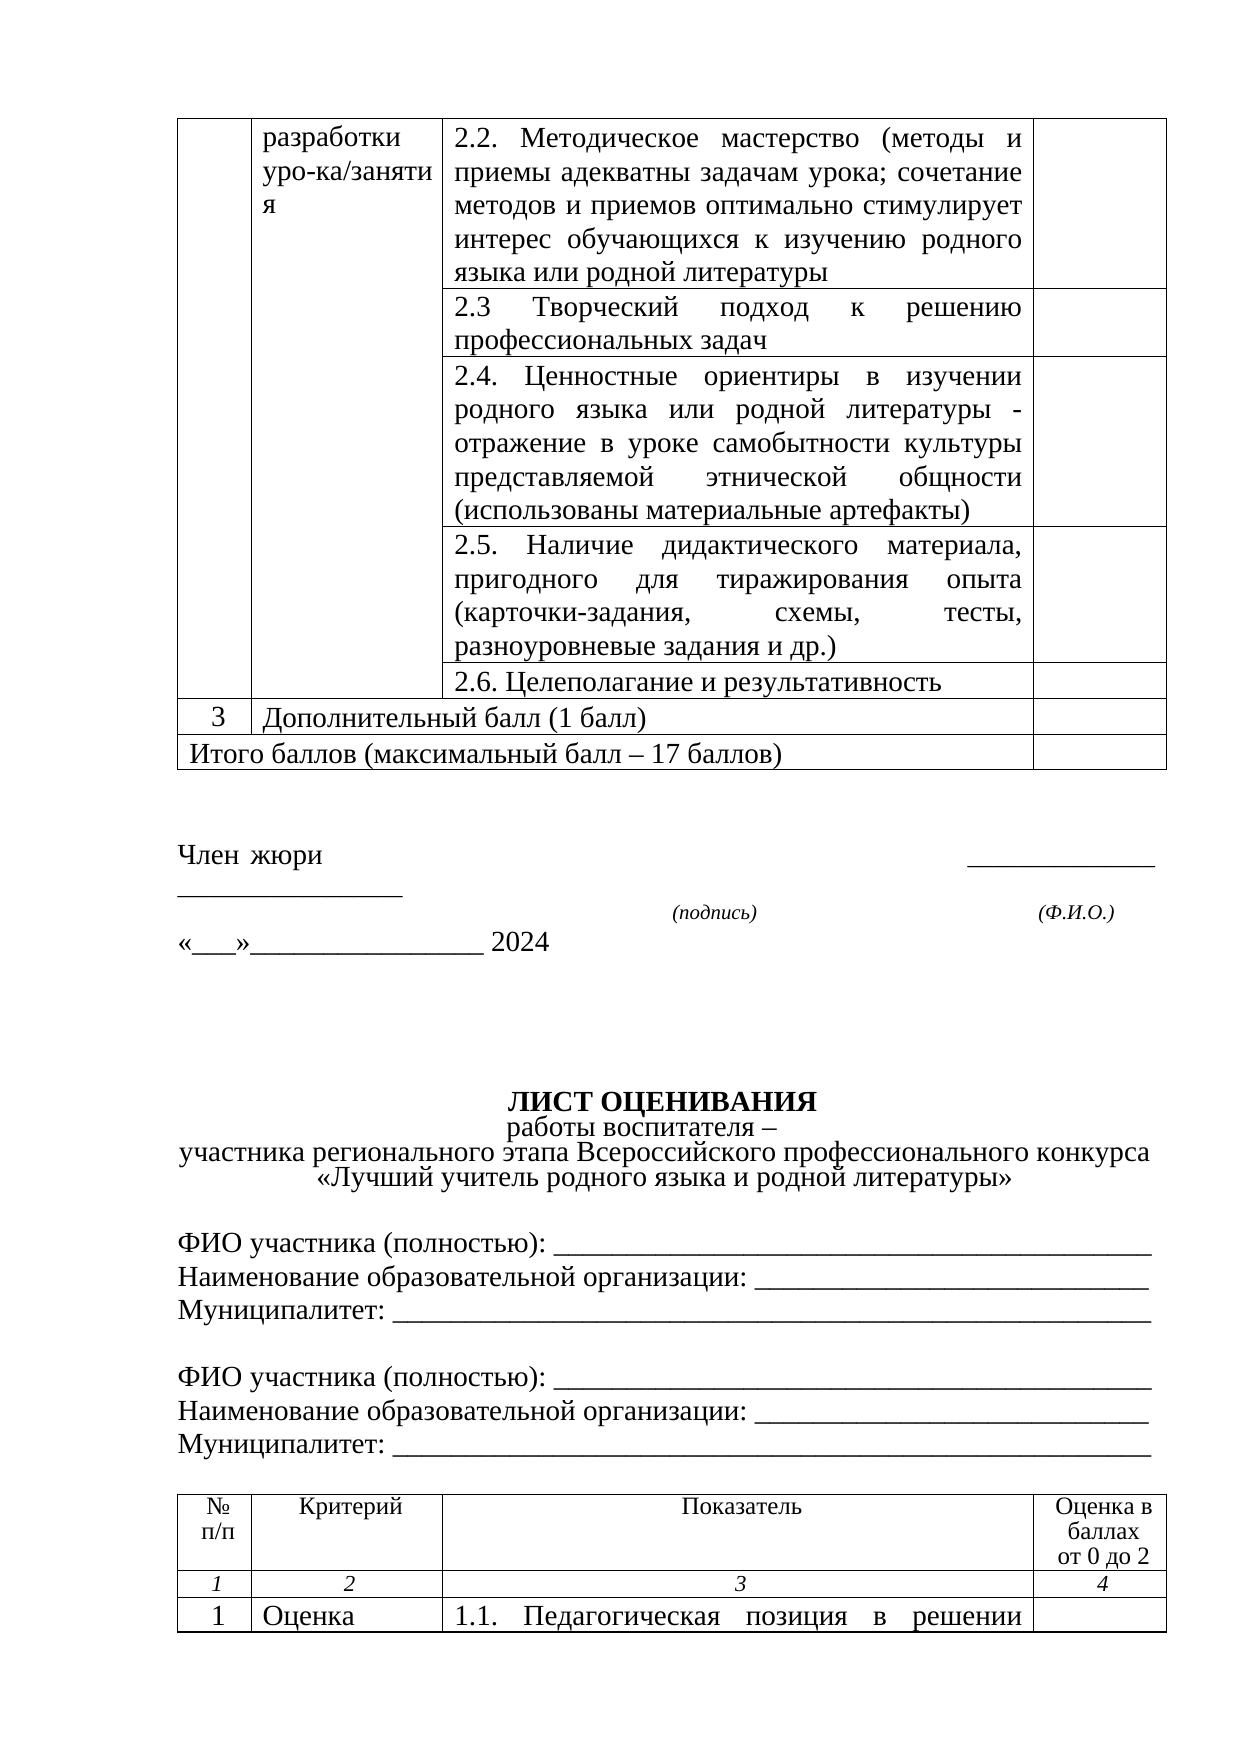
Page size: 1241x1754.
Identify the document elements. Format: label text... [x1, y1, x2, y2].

text Муниципалитет: ____________________________________________________ [177, 1426, 1159, 1460]
table_cell [1034, 527, 1166, 662]
table_cell [1034, 735, 1166, 769]
table_cell 3 [443, 1571, 1033, 1597]
table_cell 2 [178, 119, 251, 698]
text ЛИСТ ОЦЕНИВАНИЯ [177, 1092, 642, 1117]
table_header Оценка в баллах от 0 до 2 [1034, 1495, 1166, 1569]
table_header Показатель [443, 1495, 1033, 1569]
table_cell Итого баллов (максимальный балл – 17 баллов) [178, 735, 1033, 769]
table_cell [1034, 357, 1166, 526]
table_cell 1 [178, 1598, 251, 1631]
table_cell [443, 1598, 1033, 1631]
table_cell 2.3 Творческий подход к решению профессиональных задач [443, 289, 1033, 356]
text Наименование образовательной организации: ___________________________ [177, 1393, 1159, 1426]
table_cell 3 [178, 699, 251, 734]
table_cell 2.4. Ценностные ориентиры в изучении родного языка или родной литературы - отражение в уроке самобытности культуры представляемой этнической общности (использованы материальные артефакты) [443, 357, 1033, 526]
text участника регионального этапа Всероссийского профессионального конкурса «Лучший учитель родного языка и родной литературы» [177, 1142, 1152, 1192]
table_header Критерий [252, 1495, 442, 1569]
table_cell 1 [178, 1571, 251, 1597]
table_cell [1034, 289, 1166, 356]
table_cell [252, 119, 442, 698]
table_cell 2.2. Методическое мастерство (методы и приемы адекватны задачам урока; сочетание методов и приемов оптимально стимулирует интерес обучающихся к изучению родного языка или родной литературы [443, 119, 1033, 288]
text ЛИСТ ОЦЕНИВАНИЯ [641, 1092, 1148, 1117]
text ФИО участника (полностью): _________________________________________ [177, 1225, 1159, 1259]
table_cell Дополнительный балл (1 балл) [252, 699, 1033, 734]
table_cell 2.6. Целеполагание и результативность [443, 663, 1033, 698]
text ФИО участника (полностью): _________________________________________ [177, 1359, 1159, 1393]
table_cell 4 [1034, 1571, 1166, 1597]
text Муниципалитет: ____________________________________________________ [177, 1292, 1159, 1326]
table_header № п/п [178, 1495, 251, 1569]
text Наименование образовательной организации: ___________________________ [177, 1259, 1159, 1292]
text Член жюри _______________ __________________ [177, 837, 1159, 900]
table_cell 2.5. Наличие дидактического материала, пригодного для тиражирования опыта (карточки-задания, схемы, тесты, разноуровневые задания и др.) [443, 527, 1033, 662]
text «___»________________ 2024 [177, 924, 1159, 957]
text (подпись) (Ф.И.О.) [177, 900, 1159, 924]
table_cell [1034, 119, 1166, 288]
table_cell 2 [252, 1571, 442, 1597]
table_cell [1034, 699, 1166, 734]
table_cell [1034, 1598, 1166, 1631]
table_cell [252, 1598, 442, 1631]
table_cell [1034, 663, 1166, 698]
text работы воспитателя – [177, 1117, 1105, 1142]
